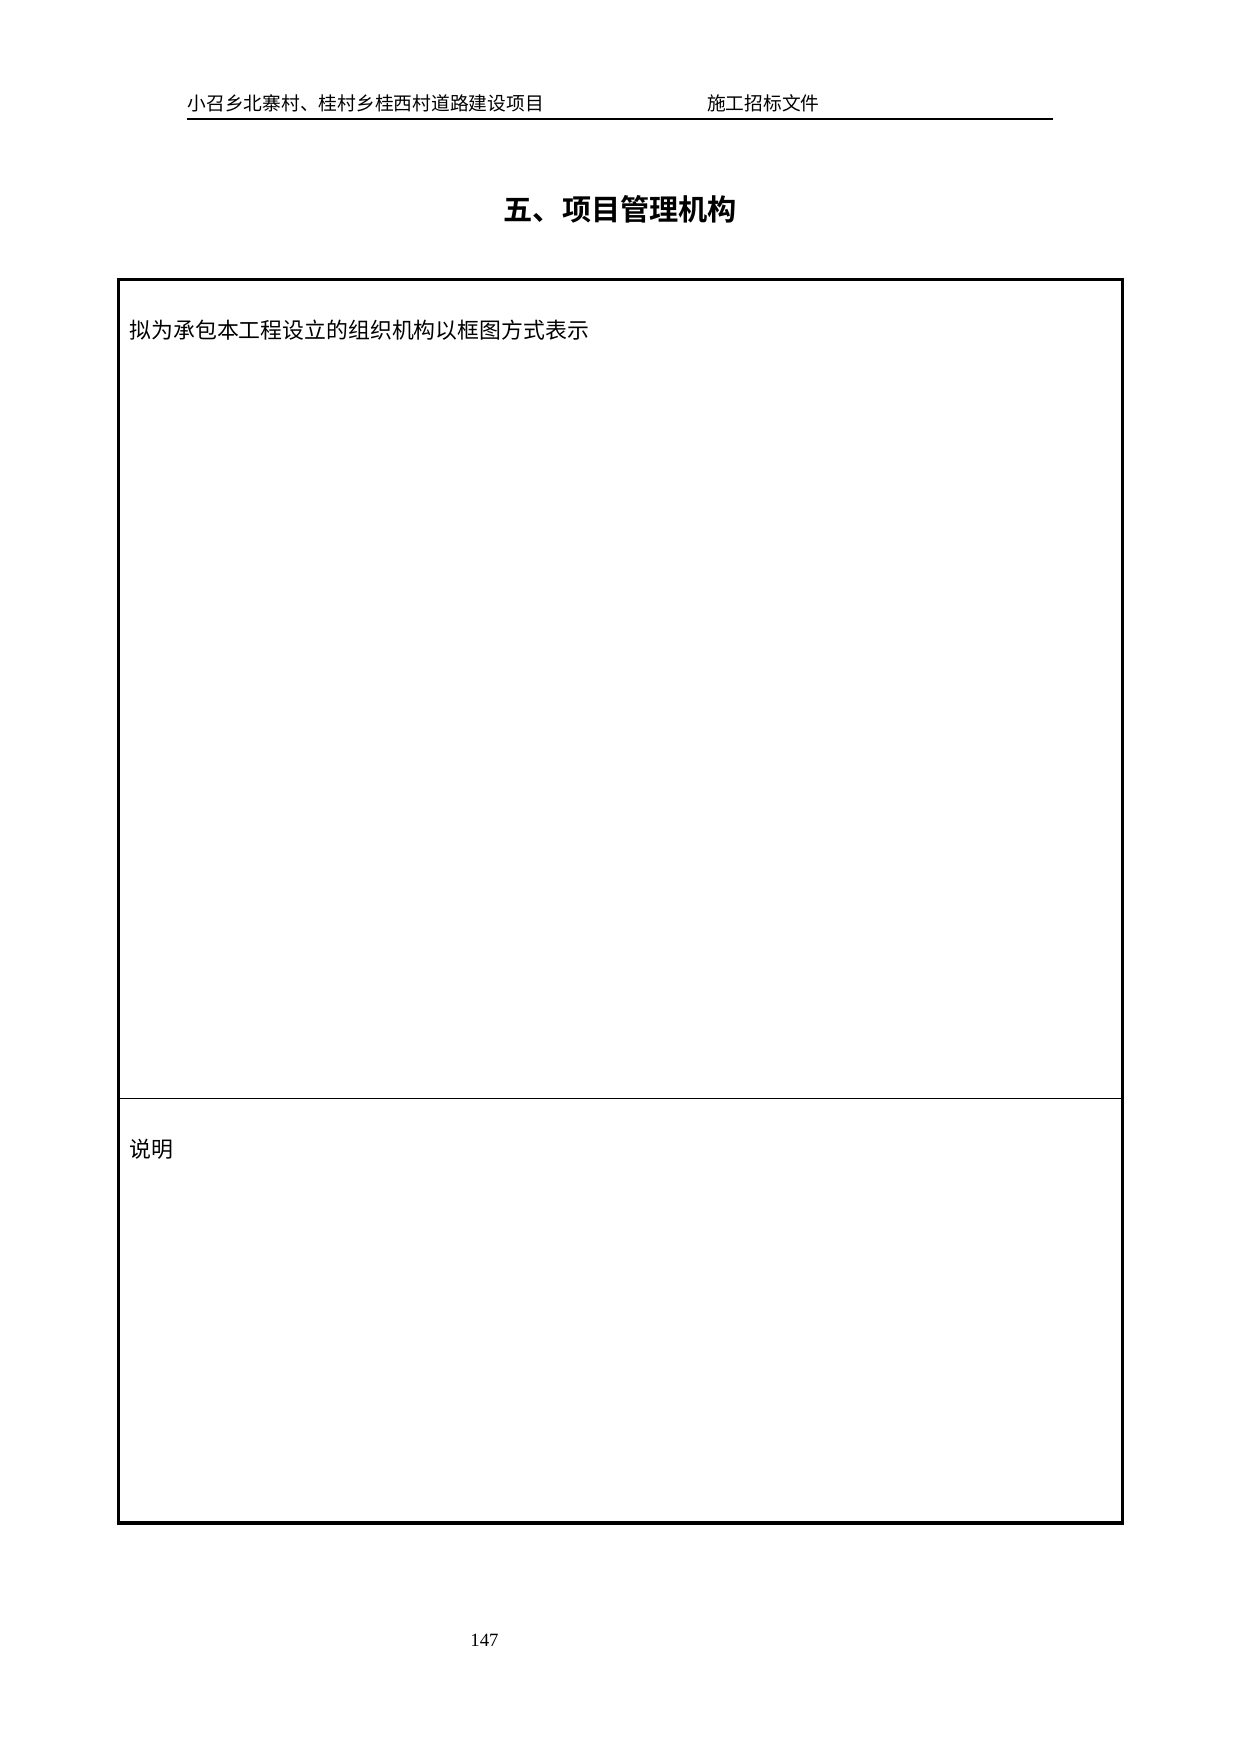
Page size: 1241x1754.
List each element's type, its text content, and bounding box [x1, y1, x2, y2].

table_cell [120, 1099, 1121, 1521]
subtitle 五、项目管理机构 [187, 175, 1053, 240]
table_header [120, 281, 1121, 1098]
